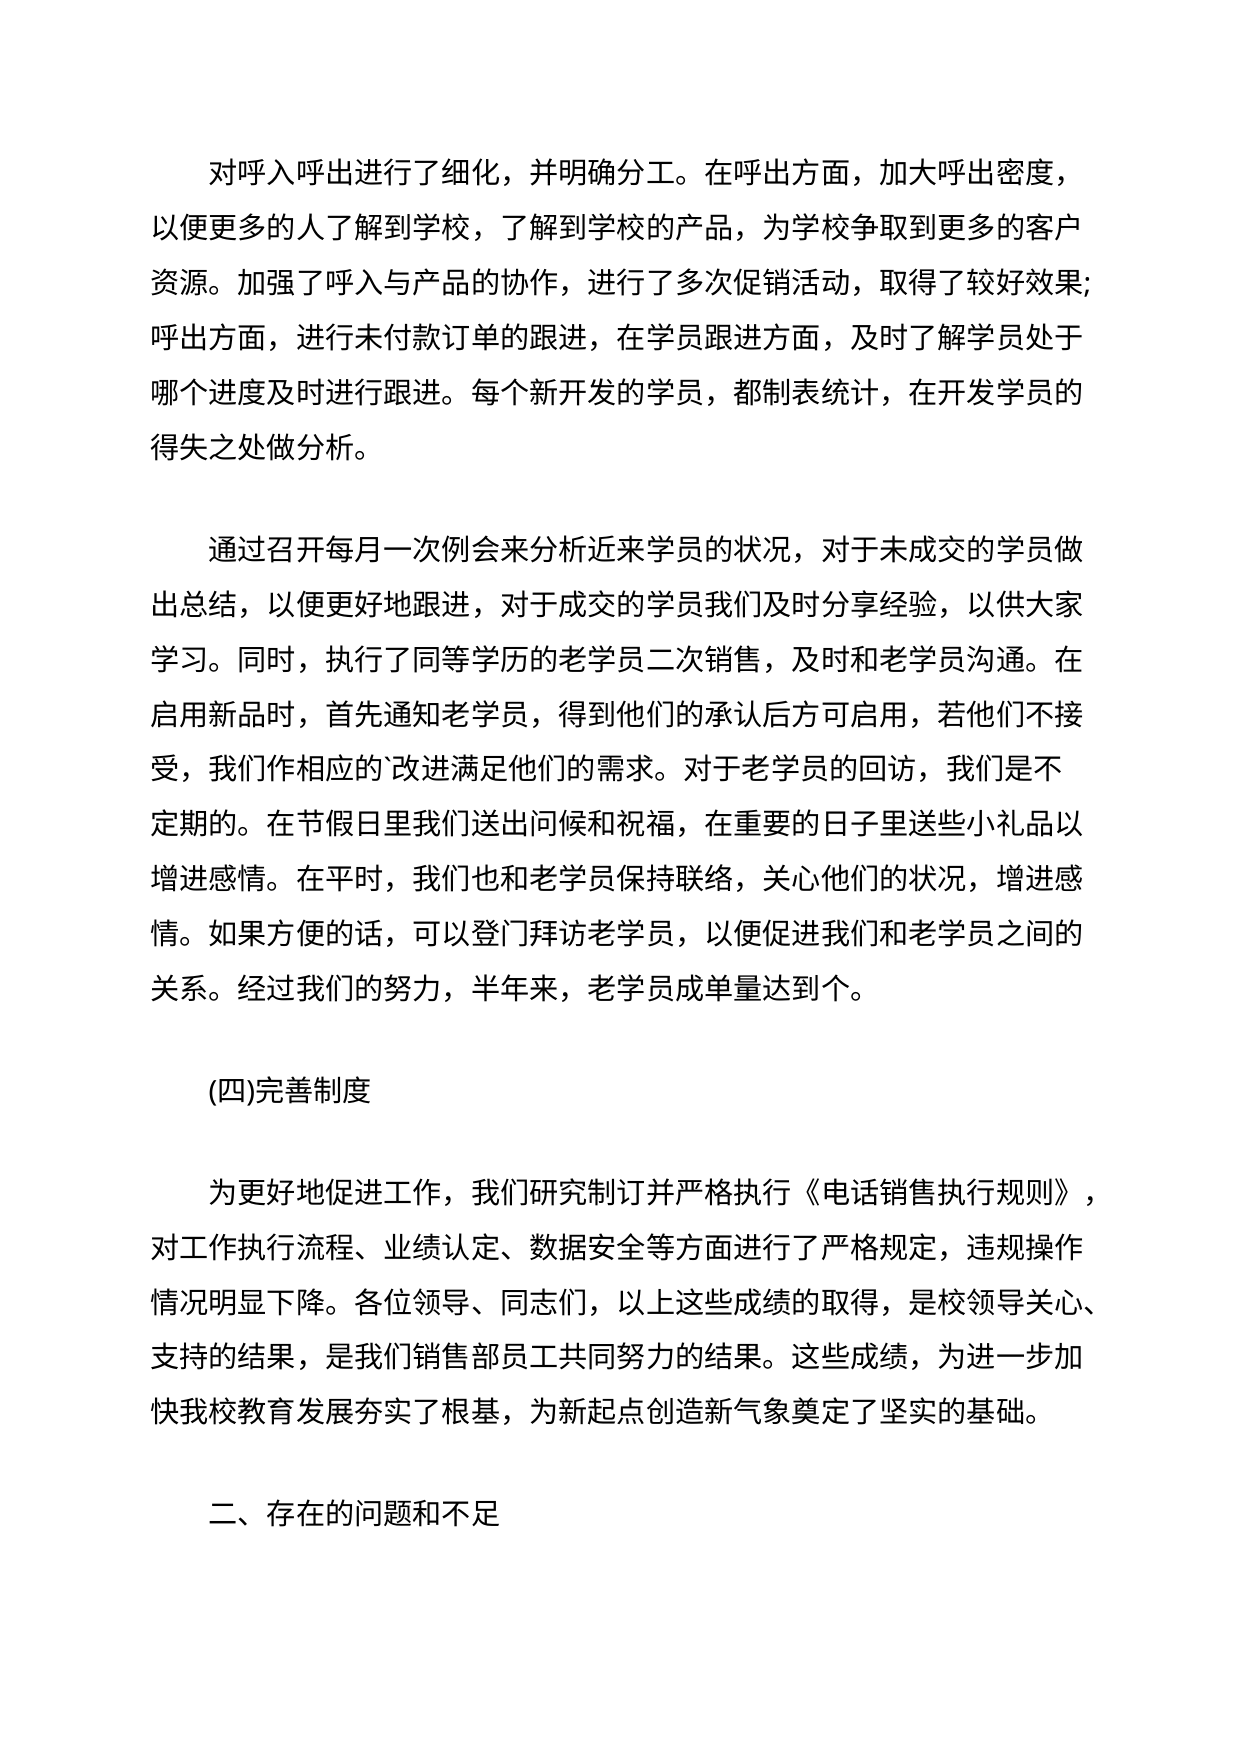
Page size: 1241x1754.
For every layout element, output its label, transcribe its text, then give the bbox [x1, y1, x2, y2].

text (四)完善制度 [150, 1067, 1090, 1110]
text 二、存在的问题和不足 [150, 1491, 1090, 1533]
text 通过召开每月一次例会来分析近来学员的状况，对于未成交的学员做出总结，以便更好地跟进，对于成交的学员我们及时分享经验，以供大家学习。同时，执行了同等学历的老学员二次销售，及时和老学员沟通。在启用新品时，首先通知老学员，得到他们的承认后方可启用，若他们不接受，我们作相应的`改进满足他们的需求。对于老学员的回访，我们是不定期的。在节假日里我们送出问候和祝福，在重要的日子里送些小礼品以增进感情。在平时，我们也和老学员保持联络，关心他们的状况，增进感情。如果方便的话，可以登门拜访老学员，以便促进我们和老学员之间的关系。经过我们的努力，半年来，老学员成单量达到个。 [150, 526, 1090, 1008]
text 对呼入呼出进行了细化，并明确分工。在呼出方面，加大呼出密度，以便更多的人了解到学校，了解到学校的产品，为学校争取到更多的客户资源。加强了呼入与产品的协作，进行了多次促销活动，取得了较好效果;呼出方面，进行未付款订单的跟进，在学员跟进方面，及时了解学员处于哪个进度及时进行跟进。每个新开发的学员，都制表统计，在开发学员的得失之处做分析。 [150, 150, 1090, 467]
text 为更好地促进工作，我们研究制订并严格执行《电话销售执行规则》，对工作执行流程、业绩认定、数据安全等方面进行了严格规定，违规操作情况明显下降。各位领导、同志们，以上这些成绩的取得，是校领导关心、支持的结果，是我们销售部员工共同努力的结果。这些成绩，为进一步加快我校教育发展夯实了根基，为新起点创造新气象奠定了坚实的基础。 [150, 1169, 1090, 1431]
